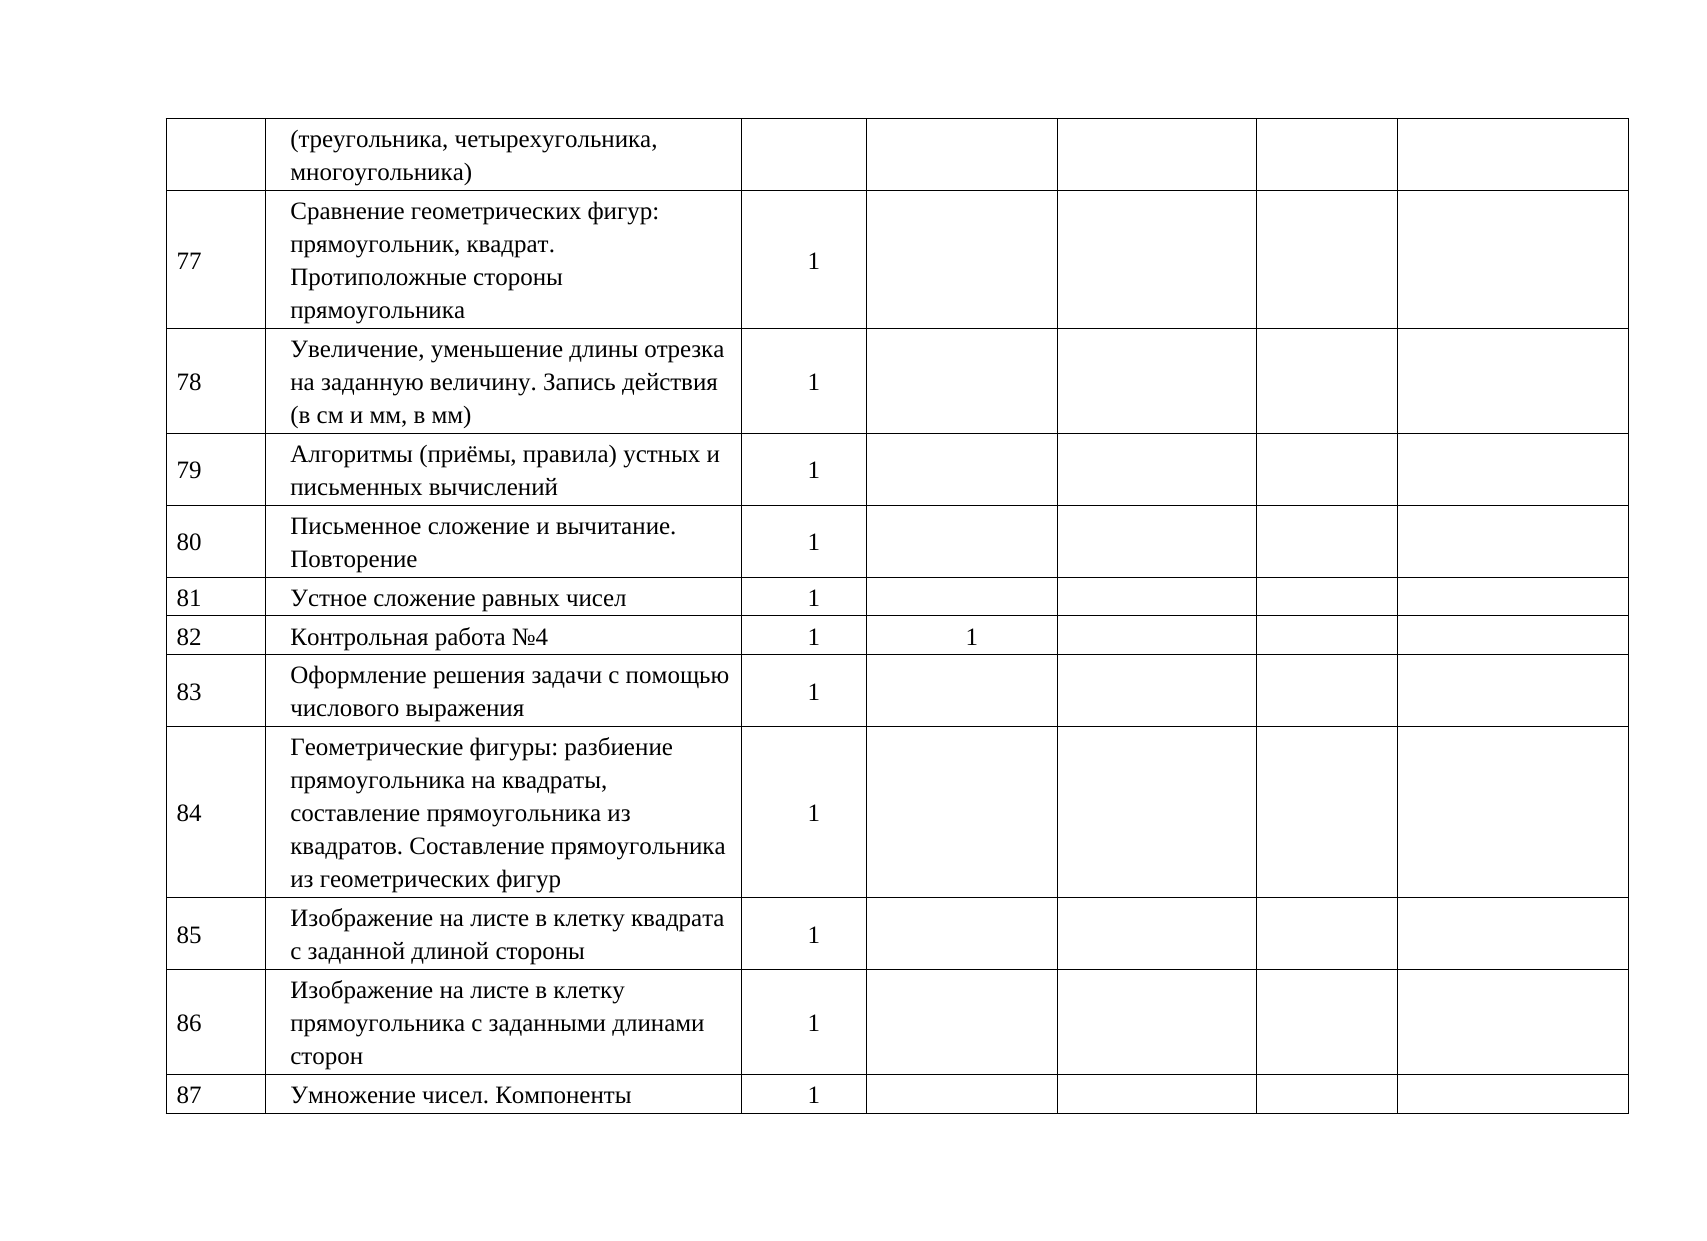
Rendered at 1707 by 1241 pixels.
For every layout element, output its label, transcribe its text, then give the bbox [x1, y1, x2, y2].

table_cell [1257, 506, 1397, 577]
table_cell [1257, 119, 1397, 190]
table_cell Контрольная работа №4 [266, 616, 741, 654]
table_cell 76 [167, 119, 265, 190]
table_cell Увеличение, уменьшение длины отрезка на заданную величину. Запись действия (в см и мм, в мм) [266, 329, 741, 433]
table_cell [867, 434, 1057, 505]
table_cell [1257, 898, 1397, 969]
table_cell [867, 727, 1057, 897]
table_cell 81 [167, 578, 265, 615]
table_cell [1398, 898, 1628, 969]
table_cell 1 [742, 898, 866, 969]
table_cell [1058, 655, 1256, 726]
table_cell 1 [742, 506, 866, 577]
table_cell 80 [167, 506, 265, 577]
table_cell Письменное сложение и вычитание. Повторение [266, 506, 741, 577]
table_cell [1257, 727, 1397, 897]
table_cell [867, 578, 1057, 615]
table_cell 1 [742, 727, 866, 897]
table_cell [867, 655, 1057, 726]
table_cell Алгоритмы (приёмы, правила) устных и письменных вычислений [266, 434, 741, 505]
table_cell [867, 119, 1057, 190]
table_cell 1 [742, 119, 866, 190]
table_cell [1398, 191, 1628, 328]
table_cell [1257, 655, 1397, 726]
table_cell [266, 1075, 741, 1113]
table_cell [1058, 434, 1256, 505]
table_cell 1 [742, 1075, 866, 1113]
table_cell [1058, 578, 1256, 615]
table_cell [1058, 119, 1256, 190]
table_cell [266, 119, 741, 190]
table_cell [1257, 434, 1397, 505]
table_cell [867, 1075, 1057, 1113]
table_cell Изображение на листе в клетку прямоугольника с заданными длинами сторон [266, 970, 741, 1074]
table_cell 79 [167, 434, 265, 505]
table_cell [867, 898, 1057, 969]
table_cell 1 [742, 434, 866, 505]
table_cell 83 [167, 655, 265, 726]
table_cell 1 [742, 578, 866, 615]
table_cell [1058, 1075, 1256, 1113]
table_cell [1058, 191, 1256, 328]
table_cell [1058, 506, 1256, 577]
table_cell 1 [742, 970, 866, 1074]
table_cell 1 [867, 616, 1057, 654]
table_cell [1398, 434, 1628, 505]
table_cell [867, 970, 1057, 1074]
table_cell Сравнение геометрических фигур: прямоугольник, квадрат. Протиположные стороны прямоугольника [266, 191, 741, 328]
table_cell [1398, 329, 1628, 433]
table_cell [1058, 970, 1256, 1074]
table_cell [867, 191, 1057, 328]
table_cell [1257, 578, 1397, 615]
table_cell 1 [742, 655, 866, 726]
table_cell Геометрические фигуры: разбиение прямоугольника на квадраты, составление прямоугольника из квадратов. Составление прямоугольника из геометрических фигур [266, 727, 741, 897]
table_cell [1398, 616, 1628, 654]
table_cell [1058, 616, 1256, 654]
table_cell [1058, 898, 1256, 969]
table_cell Устное сложение равных чисел [266, 578, 741, 615]
table_cell [1257, 329, 1397, 433]
table_cell [1398, 506, 1628, 577]
table_cell [1257, 616, 1397, 654]
table_cell Оформление решения задачи с помощью числового выражения [266, 655, 741, 726]
table_cell [1257, 191, 1397, 328]
table_cell 1 [742, 191, 866, 328]
table_cell Изображение на листе в клетку квадрата с заданной длиной стороны [266, 898, 741, 969]
table_cell 1 [742, 616, 866, 654]
table_cell [867, 506, 1057, 577]
table_cell [1398, 727, 1628, 897]
table_cell 77 [167, 191, 265, 328]
table_cell [867, 329, 1057, 433]
table_cell [1058, 727, 1256, 897]
table_cell [1257, 970, 1397, 1074]
table_cell [1398, 578, 1628, 615]
table_cell [1058, 329, 1256, 433]
table_cell 86 [167, 970, 265, 1074]
table_cell [1398, 655, 1628, 726]
table_cell 82 [167, 616, 265, 654]
table_cell [1398, 1075, 1628, 1113]
table_cell [1257, 1075, 1397, 1113]
table_cell 87 [167, 1075, 265, 1113]
table_cell 1 [742, 329, 866, 433]
table_cell 78 [167, 329, 265, 433]
table_cell 85 [167, 898, 265, 969]
table_cell [1398, 970, 1628, 1074]
table_cell 84 [167, 727, 265, 897]
table_cell [1398, 119, 1628, 190]
